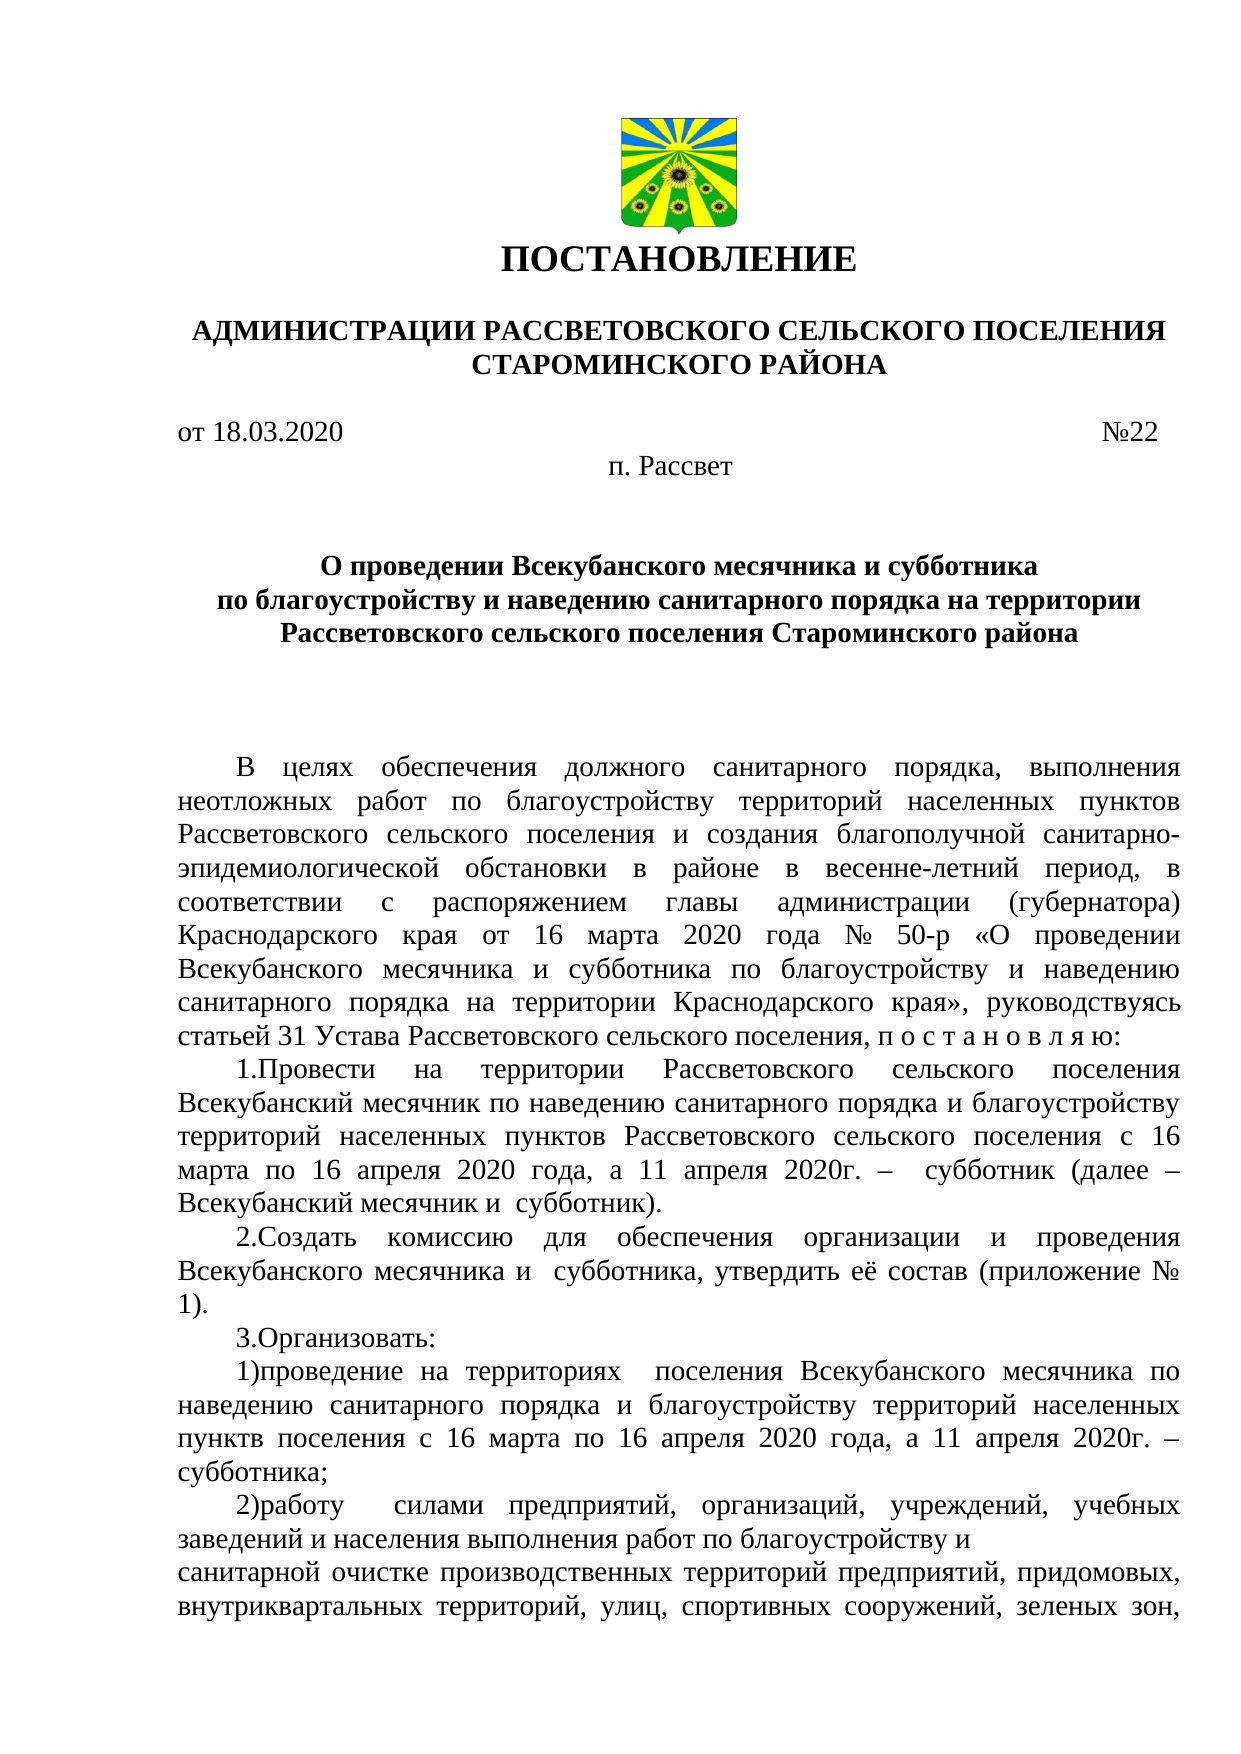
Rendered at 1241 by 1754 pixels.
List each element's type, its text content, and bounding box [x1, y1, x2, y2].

text п. Рассвет [177, 448, 1163, 481]
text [177, 1554, 1181, 1622]
text СТАРОМИНСКОГО РАЙОНА [177, 347, 1181, 381]
text 1)проведение на территориях поселения Всекубанского месячника по наведению санитарного порядка и благоустройству территорий населенных пунктв поселения с 16 марта по 16 апреля 2020 года, а 11 апреля 2020г. – субботника; [177, 1353, 1181, 1487]
text В целях обеспечения должного санитарного порядка, выполнения неотложных работ по благоустройству территорий населенных пунктов Рассветовского сельского поселения и создания благополучной санитарно-эпидемиологической обстановки в районе в весенне-летний период, в соответствии с распоряжением главы администрации (губернатора) Краснодарского края от 16 марта 2020 года № 50-р «О проведении Всекубанского месячника и субботника по благоустройству и наведению санитарного порядка на территории Краснодарского края», руководствуясь статьей 31 Устава Рассветовского сельского поселения, п о с т а н о в л я ю: [177, 749, 1181, 951]
text АДМИНИСТРАЦИИ РАССВЕТОВСКОГО СЕЛЬСКОГО ПОСЕЛЕНИЯ [177, 313, 1181, 347]
text ПОСТАНОВЛЕНИЕ [177, 237, 1181, 280]
text 2.Создать комиссию для обеспечения организации и проведения Всекубанского месячника и субботника, утвердить её состав (приложение № 1). [177, 1219, 1181, 1320]
picture [621, 118, 737, 237]
text 1.Провести на территории Рассветовского сельского поселения Всекубанский месячник по наведению санитарного порядка и благоустройству территорий населенных пунктов Рассветовского сельского поселения с 16 марта по 16 апреля 2020 года, а 11 апреля 2020г. – субботник (далее – Всекубанский месячник и субботник). [177, 1051, 1181, 1219]
subtitle Рассветовского сельского поселения Староминского района [177, 615, 1181, 649]
subtitle О проведении Всекубанского месячника и субботника [177, 548, 1181, 582]
text 2)работу силами предприятий, организаций, учреждений, учебных заведений и населения выполнения работ по благоустройству и [177, 1487, 1181, 1554]
subtitle по благоустройству и наведению санитарного порядка на территории [177, 582, 1181, 615]
text В целях обеспечения должного санитарного порядка, выполнения неотложных работ по благоустройству территорий населенных пунктов Рассветовского сельского поселения и создания благополучной санитарно-эпидемиологической обстановки в районе в весенне-летний период, в соответствии с распоряжением главы администрации (губернатора) Краснодарского края от 16 марта 2020 года № 50-р «О проведении Всекубанского месячника и субботника по благоустройству и наведению санитарного порядка на территории Краснодарского края», руководствуясь статьей 31 Устава Рассветовского сельского поселения, п о с т а н о в л я ю: [177, 984, 1181, 1051]
text от 18.03.2020 №22 [177, 414, 1163, 448]
text 3.Организовать: [177, 1320, 1181, 1353]
